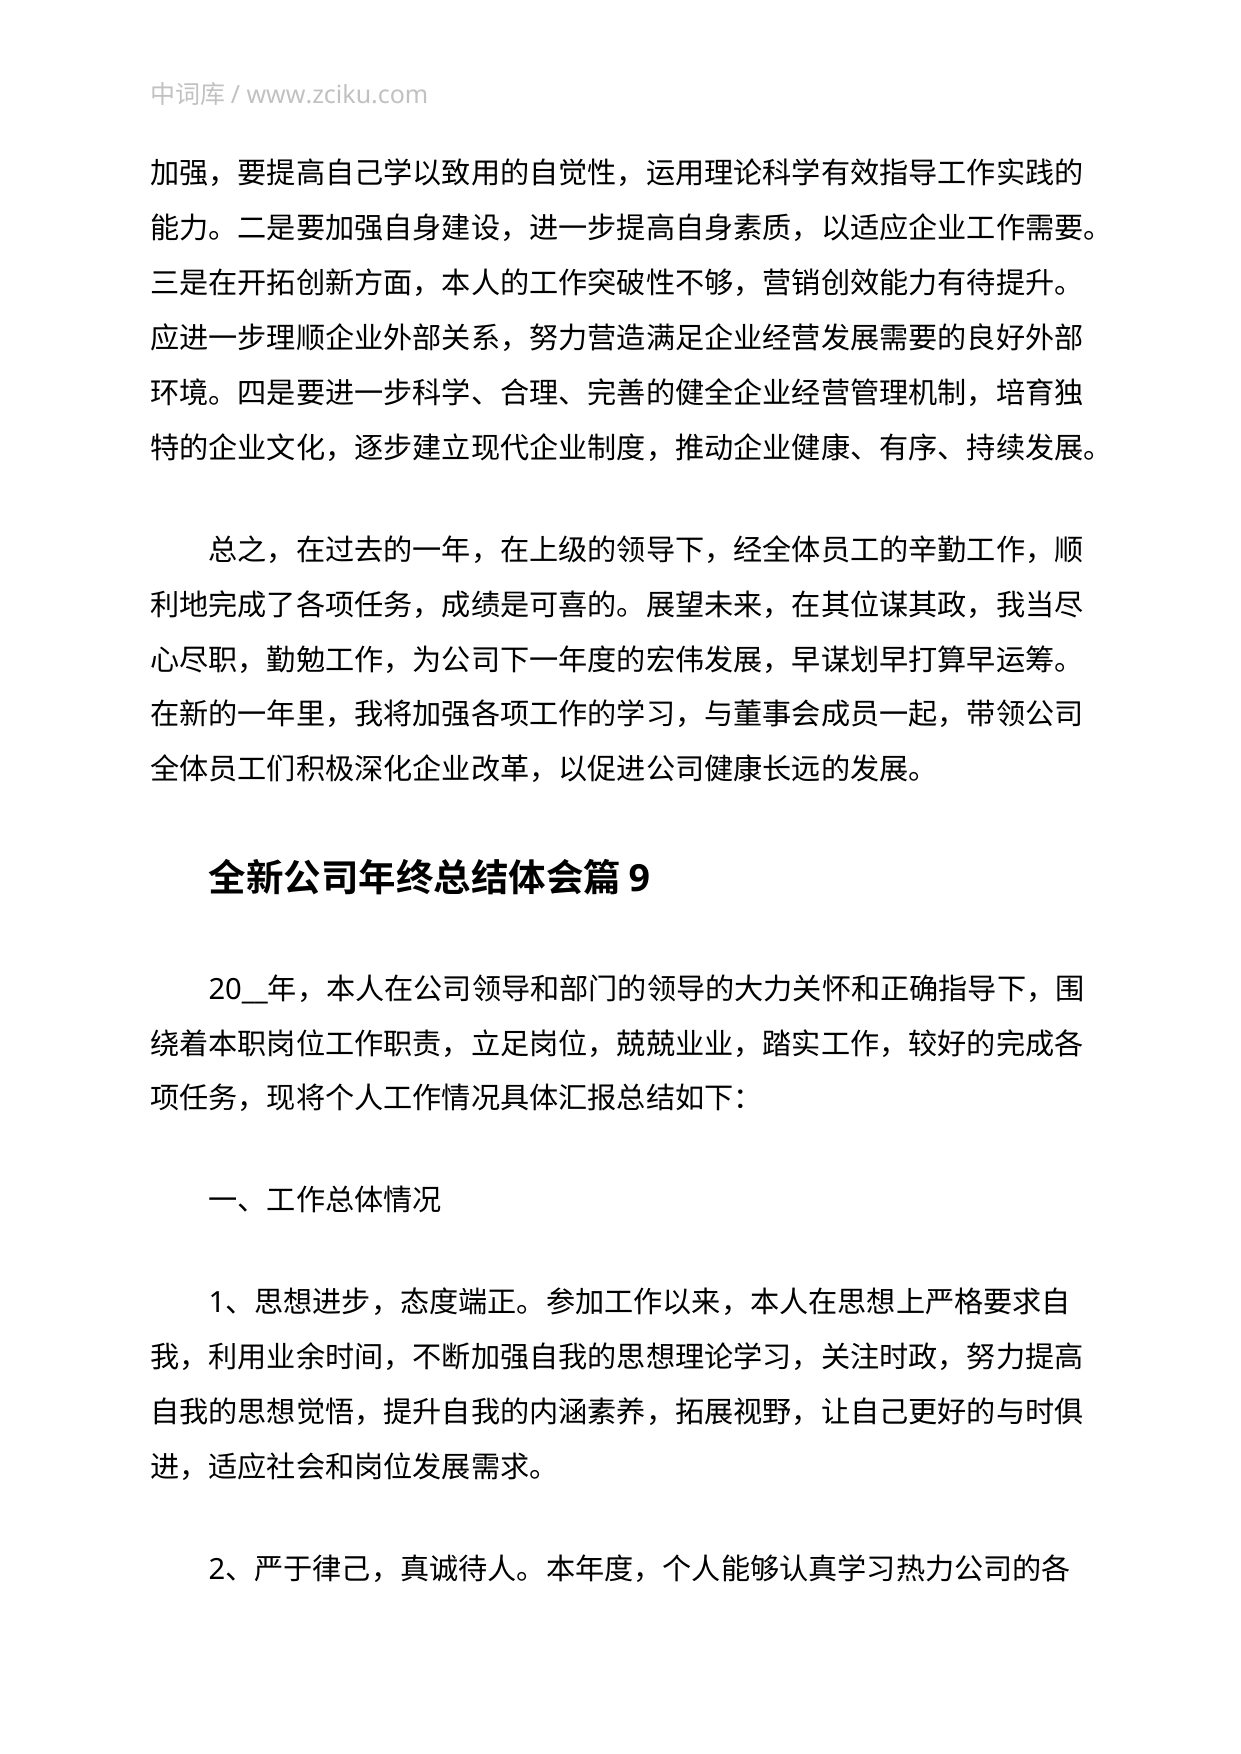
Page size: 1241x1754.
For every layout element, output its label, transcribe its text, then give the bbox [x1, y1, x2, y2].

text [150, 1545, 1090, 1588]
text 1、思想进步，态度端正。参加工作以来，本人在思想上严格要求自我，利用业余时间，不断加强自我的思想理论学习，关注时政，努力提高自我的思想觉悟，提升自我的内涵素养，拓展视野，让自己更好的与时俱进，适应社会和岗位发展需求。 [150, 1279, 1090, 1486]
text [150, 150, 1090, 467]
text 全新公司年终总结体会篇9 [150, 848, 1090, 902]
text 20__年，本人在公司领导和部门的领导的大力关怀和正确指导下，围绕着本职岗位工作职责，立足岗位，兢兢业业，踏实工作，较好的完成各项任务，现将个人工作情况具体汇报总结如下： [150, 965, 1090, 1117]
text 一、工作总体情况 [150, 1177, 1090, 1219]
text 总之，在过去的一年，在上级的领导下，经全体员工的辛勤工作，顺利地完成了各项任务，成绩是可喜的。展望未来，在其位谋其政，我当尽心尽职，勤勉工作，为公司下一年度的宏伟发展，早谋划早打算早运筹。在新的一年里，我将加强各项工作的学习，与董事会成员一起，带领公司全体员工们积极深化企业改革，以促进公司健康长远的发展。 [150, 526, 1090, 788]
